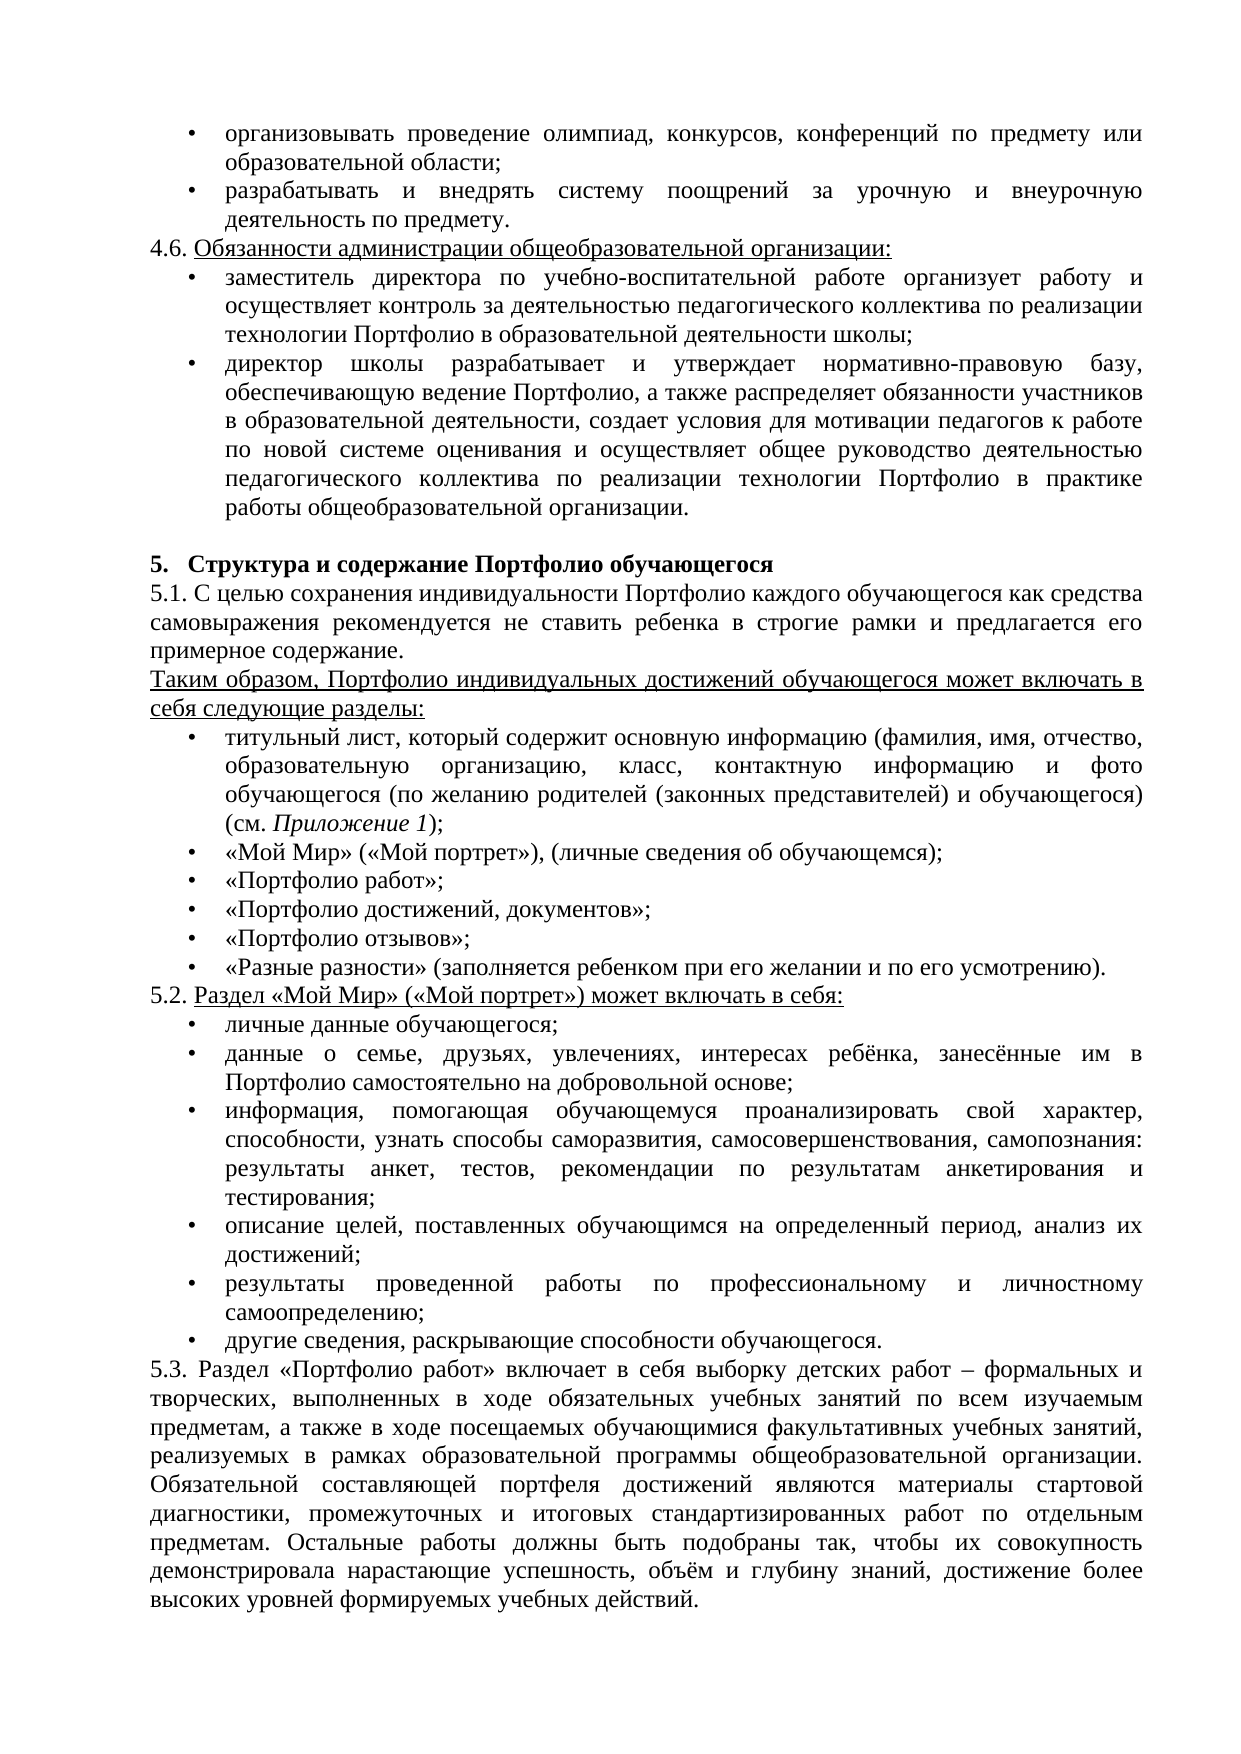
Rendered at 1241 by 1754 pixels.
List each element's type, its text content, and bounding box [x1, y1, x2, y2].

list описание целей, поставленных обучающимся на определенный период, анализ их достижений; [187, 1211, 1144, 1268]
list личные данные обучающегося; [187, 1009, 1144, 1038]
list Структура и содержание Портфолио обучающегося [150, 549, 1144, 578]
text 5.2. Раздел «Мой Мир» («Мой портрет») может включать в себя: [150, 981, 1144, 1009]
list «Портфолио отзывов»; [187, 923, 1144, 952]
text 5.1. С целью сохранения индивидуальности Портфолио каждого обучающегося как средства самовыражения рекомендуется не ставить ребенка в строгие рамки и предлагается его примерное содержание. [150, 578, 1144, 664]
text 5.3. Раздел «Портфолио работ» включает в себя выборку детских работ – формальных и творческих, выполненных в ходе обязательных учебных занятий по всем изучаемым предметам, а также в ходе посещаемых обучающимися факультативных учебных занятий, реализуемых в рамках образовательной программы общеобразовательной организации. Обязательной составляющей портфеля достижений являются материалы стартовой диагностики, промежуточных и итоговых стандартизированных работ по отдельным предметам. Остальные работы должны быть подобраны так, чтобы их совокупность демонстрировала нарастающие успешность, объём и глубину знаний, достижение более высоких уровней формируемых учебных действий. [150, 1354, 1144, 1613]
list титульный лист, который содержит основную информацию (фамилия, имя, отчество, образовательную организацию, класс, контактную информацию и фото обучающегося (по желанию родителей (законных представителей) и обучающегося) (см. Приложение 1); [187, 722, 1144, 837]
list информация, помогающая обучающемуся проанализировать свой характер, способности, узнать способы саморазвития, самосовершенствования, самопознания: результаты анкет, тестов, рекомендации по результатам анкетирования и тестирования; [187, 1096, 1144, 1211]
text Таким образом, Портфолио индивидуальных достижений обучающегося может включать в себя следующие разделы: [150, 664, 1144, 689]
list другие сведения, раскрывающие способности обучающегося. [187, 1326, 1144, 1354]
list «Портфолио достижений, документов»; [187, 894, 1144, 923]
list данные о семье, друзьях, увлечениях, интересах ребёнка, занесённые им в Портфолио самостоятельно на добровольной основе; [187, 1038, 1144, 1096]
list разрабатывать и внедрять систему поощрений за урочную и внеурочную деятельность по предмету. [187, 176, 1144, 233]
list результаты проведенной работы по профессиональному и личностному самоопределению; Источник: https://ohrana-tryda.com/node/4252 [187, 1268, 1144, 1326]
list заместитель директора по учебно-воспитательной работе организует работу и осуществляет контроль за деятельностью педагогического коллектива по реализации технологии Портфолио в образовательной деятельности школы; [187, 262, 1144, 348]
list организовывать проведение олимпиад, конкурсов, конференций по предмету или образовательной области; [187, 118, 1144, 176]
text Таким образом, Портфолио индивидуальных достижений обучающегося может включать в себя следующие разделы: [150, 691, 1144, 722]
list «Портфолио работ»; [187, 866, 1144, 894]
list «Разные разности» (заполняется ребенком при его желании и по его усмотрению). [187, 952, 1144, 981]
text 4.6. Обязанности администрации общеобразовательной организации: [150, 233, 1144, 262]
list директор школы разрабатывает и утверждает нормативно-правовую базу, обеспечивающую ведение Портфолио, а также распределяет обязанности участников в образовательной деятельности, создает условия для мотивации педагогов к работе по новой системе оценивания и осуществляет общее руководство деятельностью педагогического коллектива по реализации технологии Портфолио в практике работы общеобразовательной организации. [187, 348, 1144, 521]
list «Мой Мир» («Мой портрет»), (личные сведения об обучающемся); [187, 837, 1144, 866]
